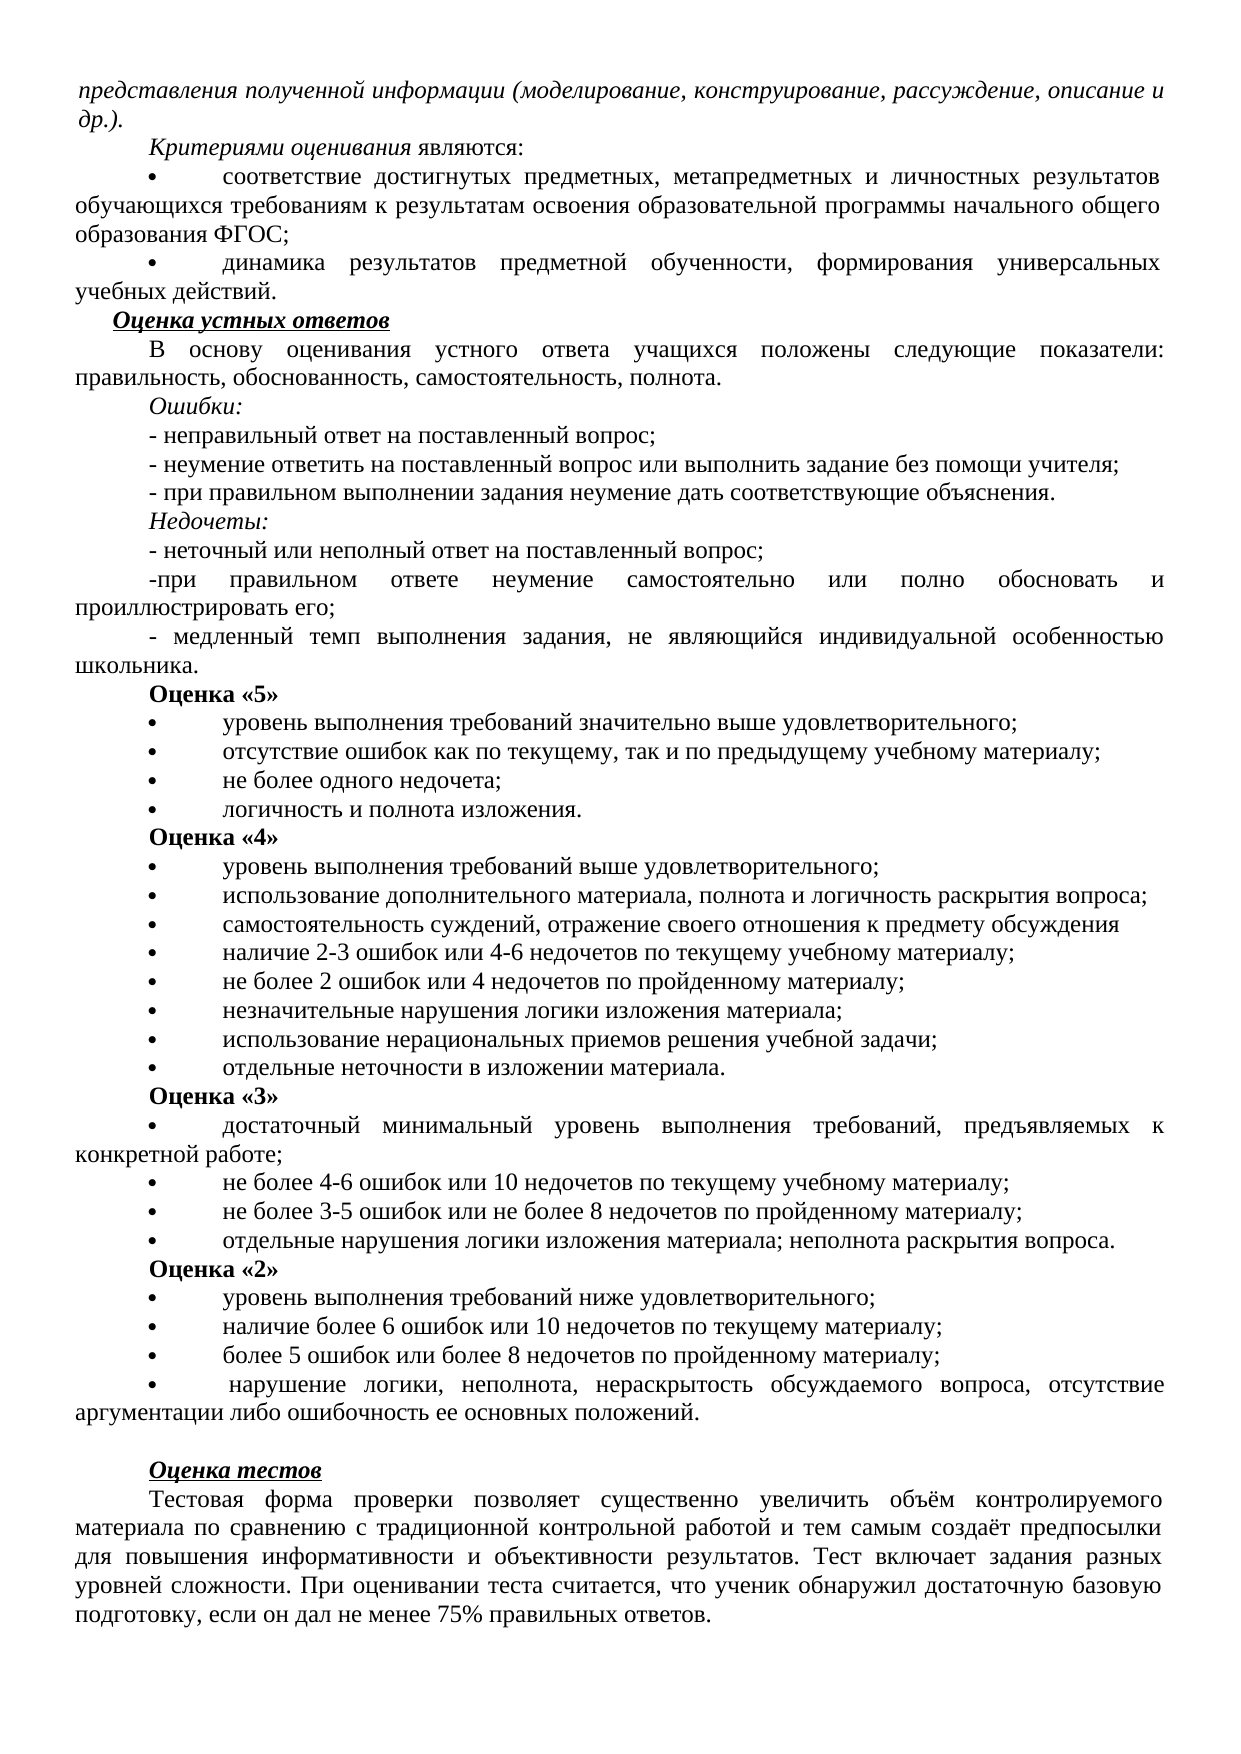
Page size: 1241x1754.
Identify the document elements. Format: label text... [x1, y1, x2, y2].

text Тестовая форма проверки позволяет существенно увеличить объём контролируемого материала по сравнению с традиционной контрольной работой и тем самым создаёт предпосылки для повышения информативности и объективности результатов. Тест включает задания разных уровней сложности. При оценивании теста считается, что ученик обнаружил достаточную базовую подготовку, если он дал не менее 75% правильных ответов. [75, 1484, 1163, 1627]
list отдельные неточности в изложении материала. [75, 1052, 1165, 1081]
list не более 2 ошибок или 4 недочетов по пройденному материалу; [75, 966, 1165, 995]
text - неточный или неполный ответ на поставленный вопрос; [75, 535, 1165, 564]
list отдельные нарушения логики изложения материала; неполнота раскрытия вопроса. [75, 1225, 1165, 1254]
text Оценка «3» [75, 1081, 1165, 1110]
text - неумение ответить на поставленный вопрос или выполнить задание без помощи учителя; [75, 449, 1165, 477]
list нарушение логики, неполнота, нераскрытость обсуждаемого вопроса, отсутствие аргументации либо ошибочность ее основных положений. [75, 1369, 1165, 1426]
list уровень выполнения требований значительно выше удовлетворительного; [75, 707, 1165, 736]
list самостоятельность суждений, отражение своего отношения к предмету обсуждения [75, 909, 1165, 937]
list отсутствие ошибок как по текущему, так и по предыдущему учебному материалу; [75, 736, 1165, 765]
text Оценка «4» [75, 822, 1165, 851]
list использование нерациональных приемов решения учебной задачи; [75, 1024, 1165, 1052]
list более 5 ошибок или более 8 недочетов по пройденному материалу; [75, 1340, 1165, 1369]
text Оценка тестов [75, 1455, 1163, 1484]
list уровень выполнения требований выше удовлетворительного; [75, 851, 1165, 880]
list наличие 2-3 ошибок или 4-6 недочетов по текущему учебному материалу; [75, 937, 1165, 966]
list соответствие достигнутых предметных, метапредметных и личностных результатов обучающихся требованиям к результатам освоения образовательной программы начального общего образования ФГОС; [75, 161, 1161, 247]
text Ошибки: [75, 391, 1165, 420]
text Критериями оценивания являются: [75, 132, 1165, 161]
text В основу оценивания устного ответа учащихся положены следующие показатели: правильность, обоснованность, самостоятельность, полнота. [75, 334, 1165, 391]
text Оценка устных ответов [75, 305, 1165, 334]
text - при правильном выполнении задания неумение дать соответствующие объяснения. [75, 477, 1165, 506]
text Недочеты: [75, 506, 1165, 535]
list уровень выполнения требований ниже удовлетворительного; [75, 1282, 1165, 1311]
list наличие более 6 ошибок или 10 недочетов по текущему материалу; [75, 1311, 1165, 1340]
list логичность и полнота изложения. [75, 794, 1165, 822]
text - неправильный ответ на поставленный вопрос; [75, 420, 1165, 449]
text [78, 75, 1165, 132]
list достаточный минимальный уровень выполнения требований, предъявляемых к конкретной работе; [75, 1110, 1165, 1167]
list не более 3-5 ошибок или не более 8 недочетов по пройденному материалу; [75, 1196, 1165, 1225]
list использование дополнительного материала, полнота и логичность раскрытия вопроса; [75, 880, 1165, 909]
list не более 4-6 ошибок или 10 недочетов по текущему учебному материалу; [75, 1167, 1165, 1196]
list динамика результатов предметной обученности, формирования универсальных учебных действий. [75, 247, 1161, 305]
list незначительные нарушения логики изложения материала; [75, 995, 1165, 1024]
text Оценка «5» [75, 679, 1165, 707]
list не более одного недочета; [75, 765, 1165, 794]
text - медленный темп выполнения задания, не являющийся индивидуальной особенностью школьника. [75, 621, 1165, 679]
text Оценка «2» [75, 1254, 1165, 1282]
text -при правильном ответе неумение самостоятельно или полно обосновать и проиллюстрировать его; [75, 564, 1165, 621]
